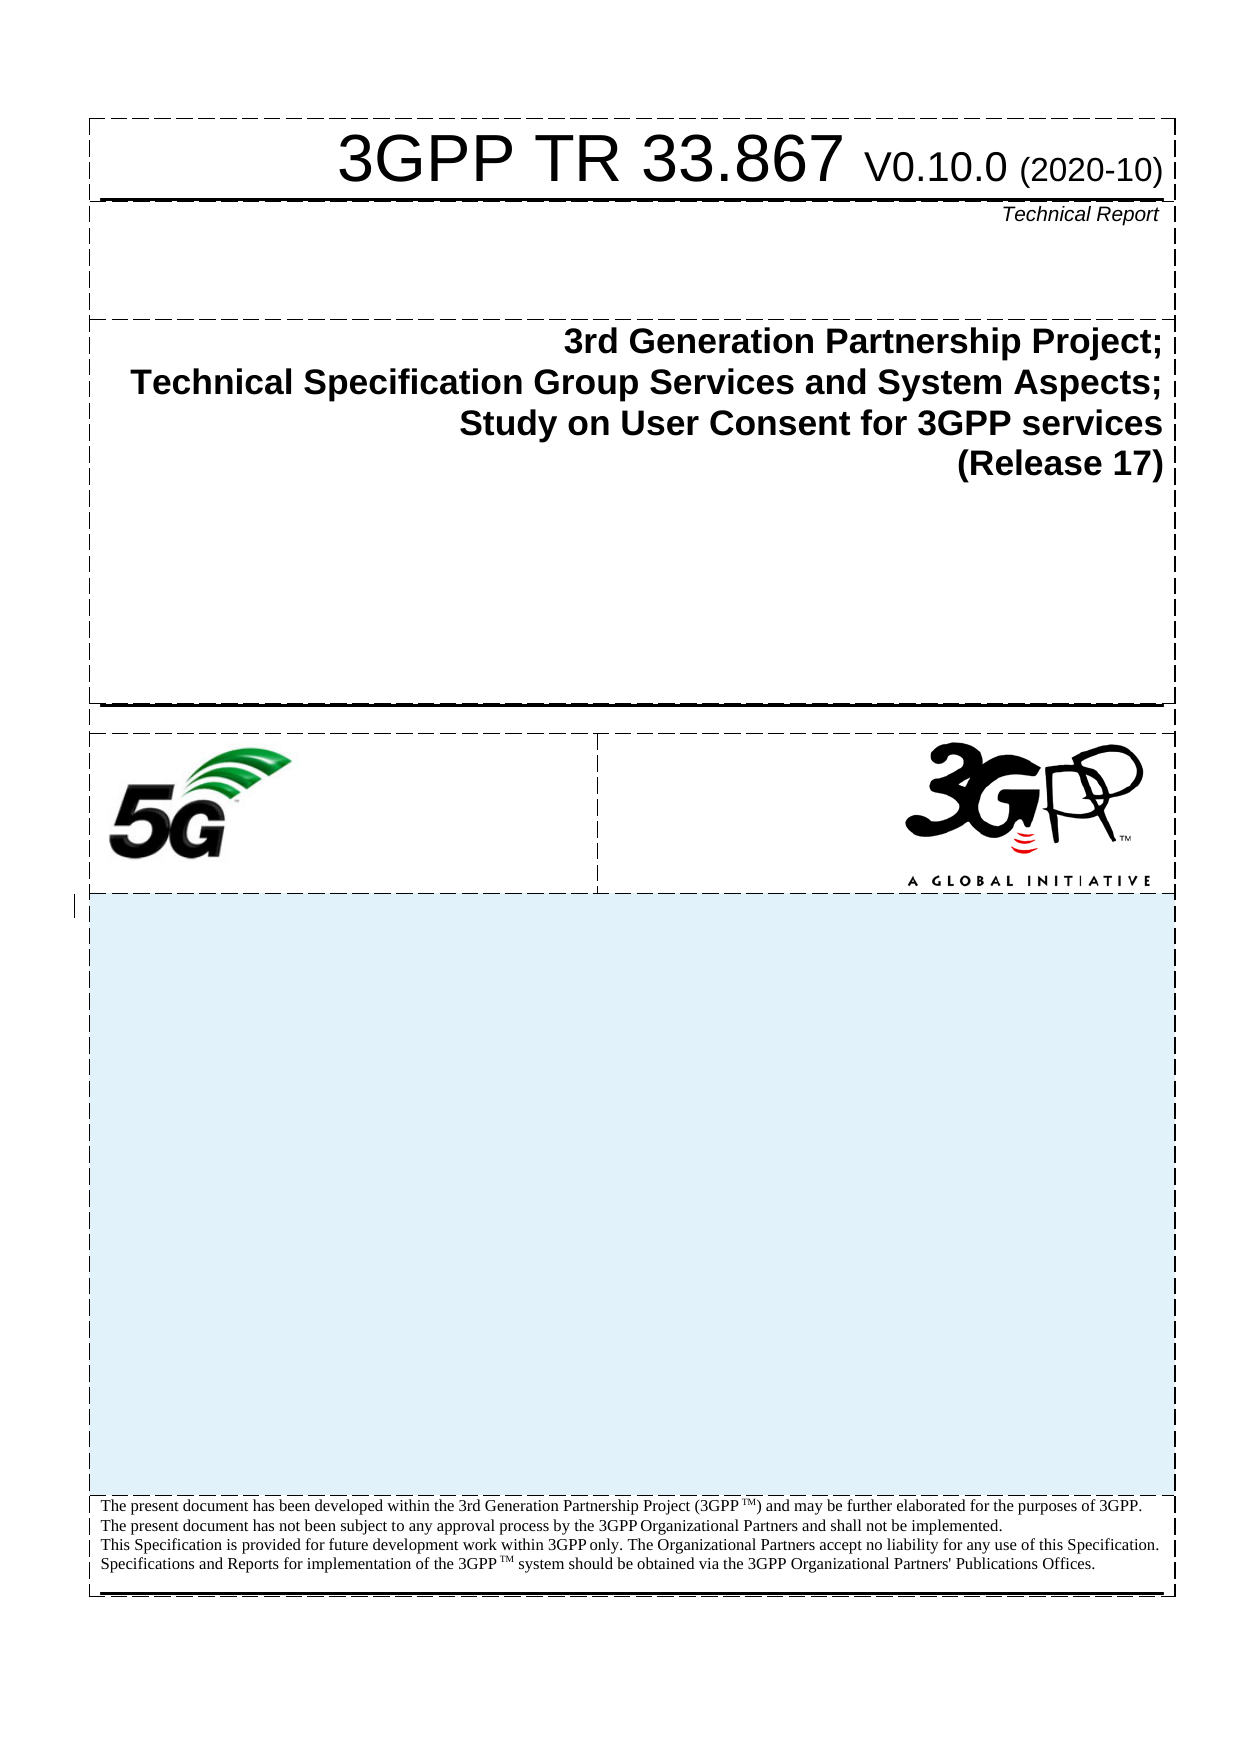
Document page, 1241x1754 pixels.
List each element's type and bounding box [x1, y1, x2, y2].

picture [897, 734, 1164, 891]
table_cell [89, 733, 598, 893]
table_cell [89, 319, 1175, 703]
table_cell [598, 733, 1175, 893]
table_header [89, 118, 1175, 201]
picture [100, 734, 299, 872]
table_cell [89, 201, 1175, 319]
table_cell [89, 1495, 1175, 1596]
table_cell [89, 704, 1175, 733]
